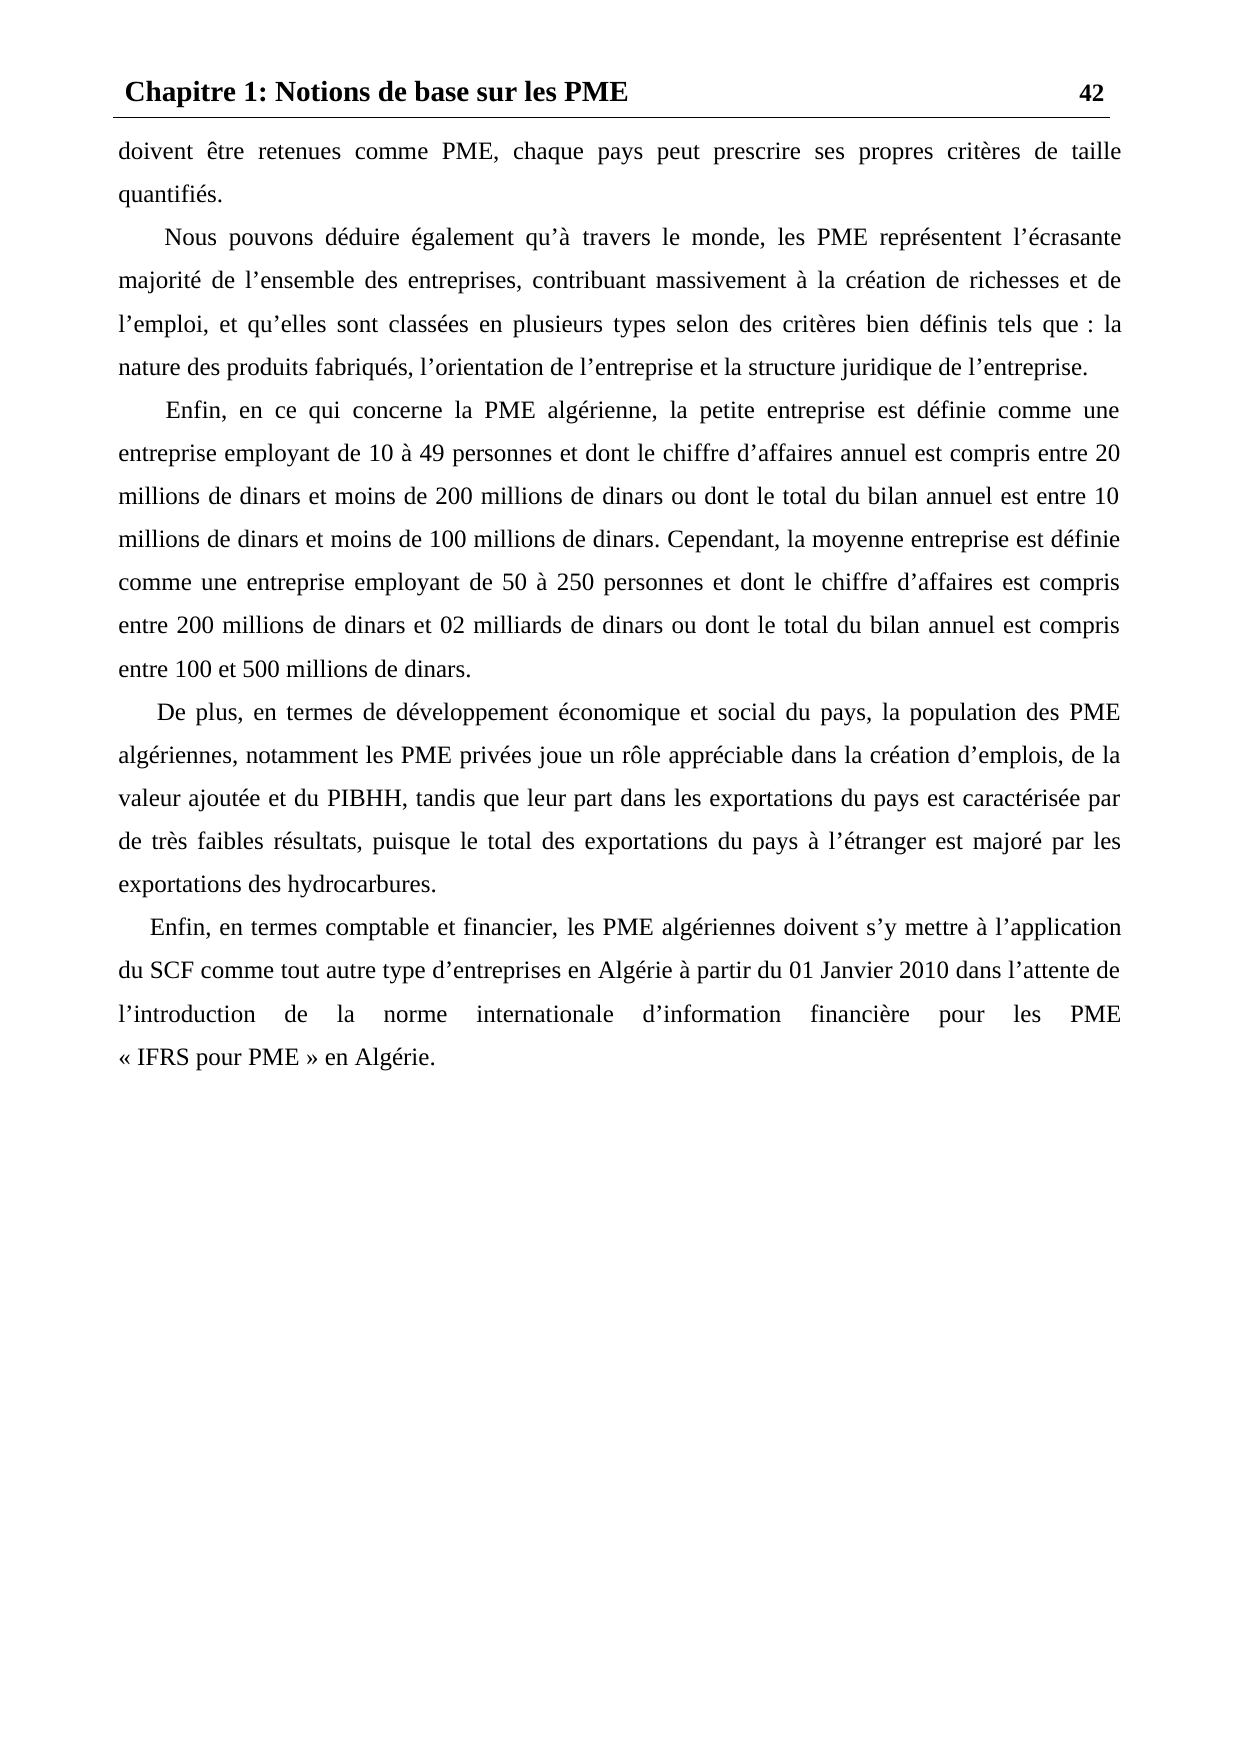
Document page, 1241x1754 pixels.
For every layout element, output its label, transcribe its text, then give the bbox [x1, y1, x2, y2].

text Enfin, en termes comptable et financier, les PME algériennes doivent s’y mettre à l’application du SCF comme tout autre type d’entreprises en Algérie à partir du 01 Janvier 2010 dans l’attente de l’introduction de la norme internationale d’information financière pour les PME « IFRS pour PME » en Algérie. [118, 912, 1122, 1071]
text Enfin, en ce qui concerne la PME algérienne, la petite entreprise est définie comme une entreprise employant de 10 à 49 personnes et dont le chiffre d’affaires annuel est compris entre 20 millions de dinars et moins de 200 millions de dinars ou dont le total du bilan annuel est entre 10 millions de dinars et moins de 100 millions de dinars. Cependant, la moyenne entreprise est définie comme une entreprise employant de 50 à 250 personnes et dont le chiffre d’affaires est compris entre 200 millions de dinars et 02 milliards de dinars ou dont le total du bilan annuel est compris entre 100 et 500 millions de dinars. [118, 395, 1122, 682]
text Nous pouvons déduire également qu’à travers le monde, les PME représentent l’écrasante majorité de l’ensemble des entreprises, contribuant massivement à la création de richesses et de l’emploi, et qu’elles sont classées en plusieurs types selon des critères bien définis tels que : la nature des produits fabriqués, l’orientation de l’entreprise et la structure juridique de l’entreprise. [118, 222, 1122, 381]
text De plus, en termes de développement économique et social du pays, la population des PME algériennes, notamment les PME privées joue un rôle appréciable dans la création d’emplois, de la valeur ajoutée et du PIBHH, tandis que leur part dans les exportations du pays est caractérisée par de très faibles résultats, puisque le total des exportations du pays à l’étranger est majoré par les exportations des hydrocarbures. [118, 697, 1122, 898]
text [118, 136, 1122, 208]
